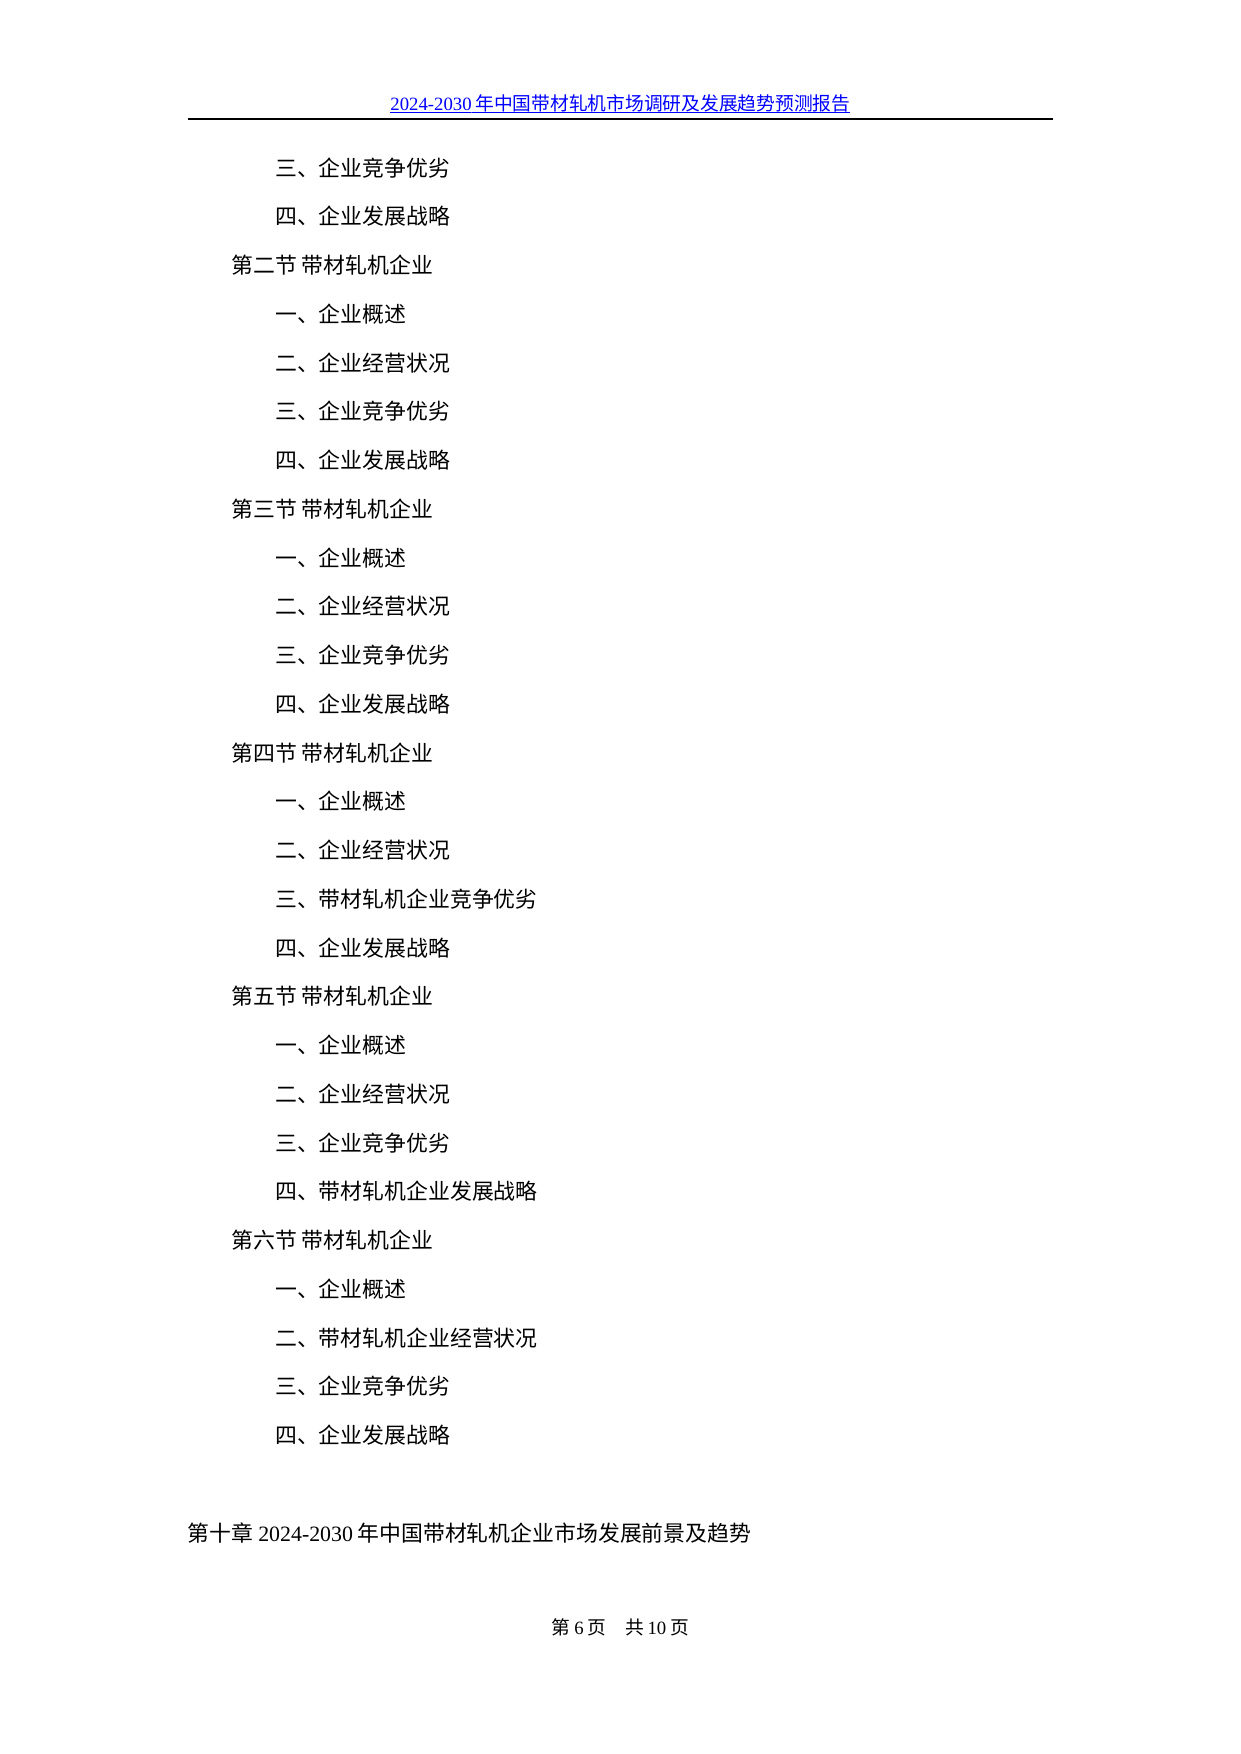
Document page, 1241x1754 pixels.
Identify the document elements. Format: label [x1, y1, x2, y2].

text [187, 150, 1053, 1548]
